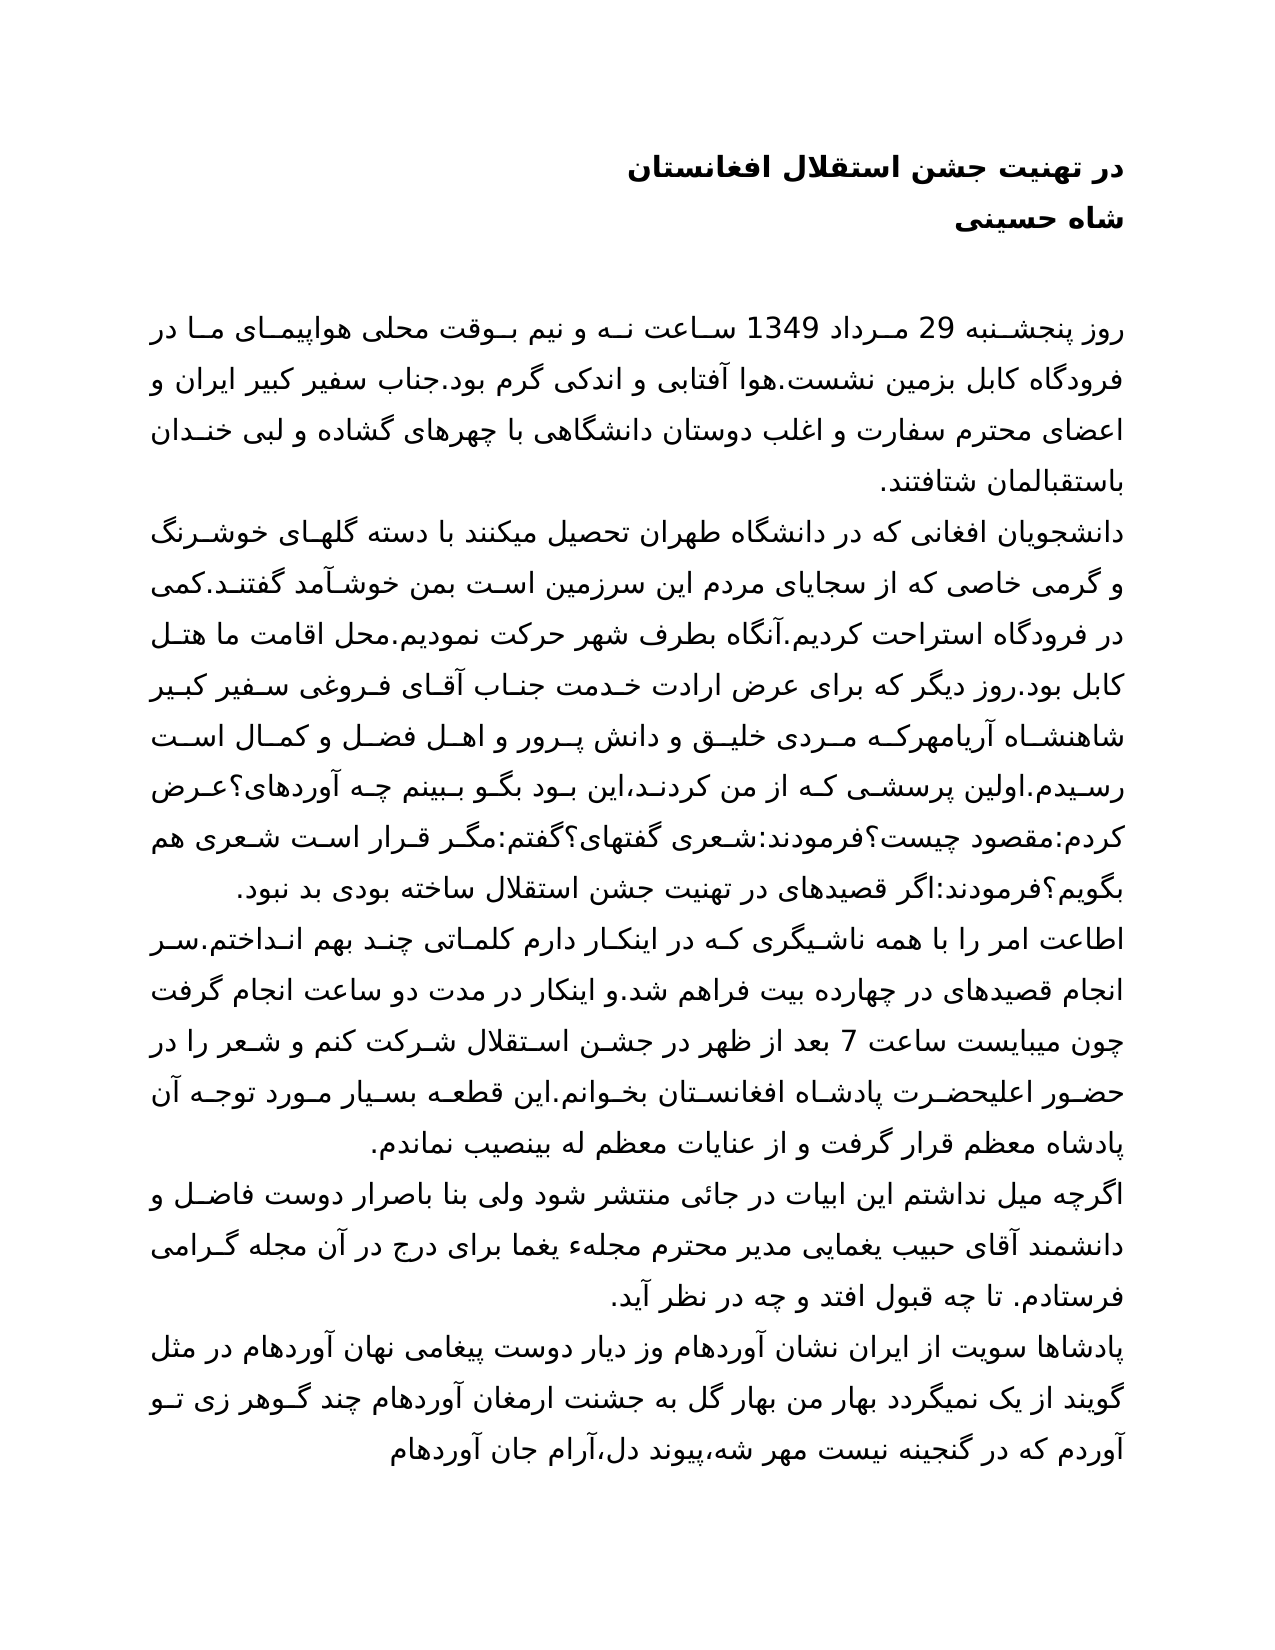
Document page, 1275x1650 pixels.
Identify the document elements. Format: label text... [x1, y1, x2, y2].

text دانشجویان افغانی که در دانشگاه طهران تحصیل میکنند با دسته گل‏های خوشرنگ‏ و گرمی خاصی که از سجایای مردم این سرزمین است بمن خوشآمد گفتند.کمی در فرودگاه‏ استراحت کردیم.آنگاه بطرف شهر حرکت نمودیم.محل اقامت ما هتل کابل بود.روز دیگر که برای عرض ارادت خدمت جناب آقای فروغی سفیر کبیر شاهنشاه آریامهرکه مردی‏ خلیق و دانش پرور و اهل فضل و کمال است رسیدم.اولین پرسشی که از من کردند،این بود بگو ببینم چه آورده‏ای؟عرض کردم:مقصود چیست؟فرمودند:شعری گفته‏ای؟گفتم:مگر قرار است شعری هم بگویم؟فرمودند:اگر قصیده‏ای در تهنیت جشن استقلال ساخته بودی‏ بد نبود. [150, 515, 1125, 906]
text اطاعت امر را با همه ناشیگری که در اینکار دارم کلماتی چند بهم انداختم.سر انجام‏ قصیده‏ای در چهارده بیت فراهم شد.و اینکار در مدت دو ساعت انجام گرفت چون می‏بایست‏ ساعت 7 بعد از ظهر در جشن استقلال شرکت کنم و شعر را در حضور اعلیحضرت پادشاه افغانستان‏ بخوانم.این قطعه بسیار مورد توجه آن پادشاه معظم قرار گرفت و از عنایات معظم له بی‏نصیب‏ نماندم. [150, 923, 1125, 1160]
text روز پنجشنبه 29 مرداد 1349 ساعت نه و نیم بوقت محلی هواپیمای ما در فرودگاه کابل‏ بزمین نشست.هوا آفتابی و اندکی گرم بود.جناب سفیر کبیر ایران و اعضای محترم سفارت‏ و اغلب دوستان دانشگاهی با چهره‏ای گشاده و لبی خندان باستقبالمان شتافتند. [150, 311, 1125, 498]
text در تهنیت جشن استقلال افغانستان [150, 150, 1125, 184]
text شاه حسینی [150, 201, 1125, 235]
text اگرچه میل نداشتم این ابیات در جائی منتشر شود ولی بنا باصرار دوست فاضل و دانشمند آقای حبیب یغمایی مدیر محترم مجلهء یغما برای درج در آن مجله گرامی فرستادم. تا چه قبول افتد و چه در نظر آید. [150, 1177, 1125, 1313]
text پادشاها سویت از ایران نشان آورده‏ام‏ وز دیار دوست پیغامی نهان آورده‏ام‏ در مثل گویند از یک نمیگردد بهار من بهار گل به جشنت ارمغان آورده‏ام‏ چند گوهر زی تو آوردم که در گنجینه نیست‏ مهر شه،پیوند دل،آرام جان آورده‏ام [150, 1330, 1125, 1466]
